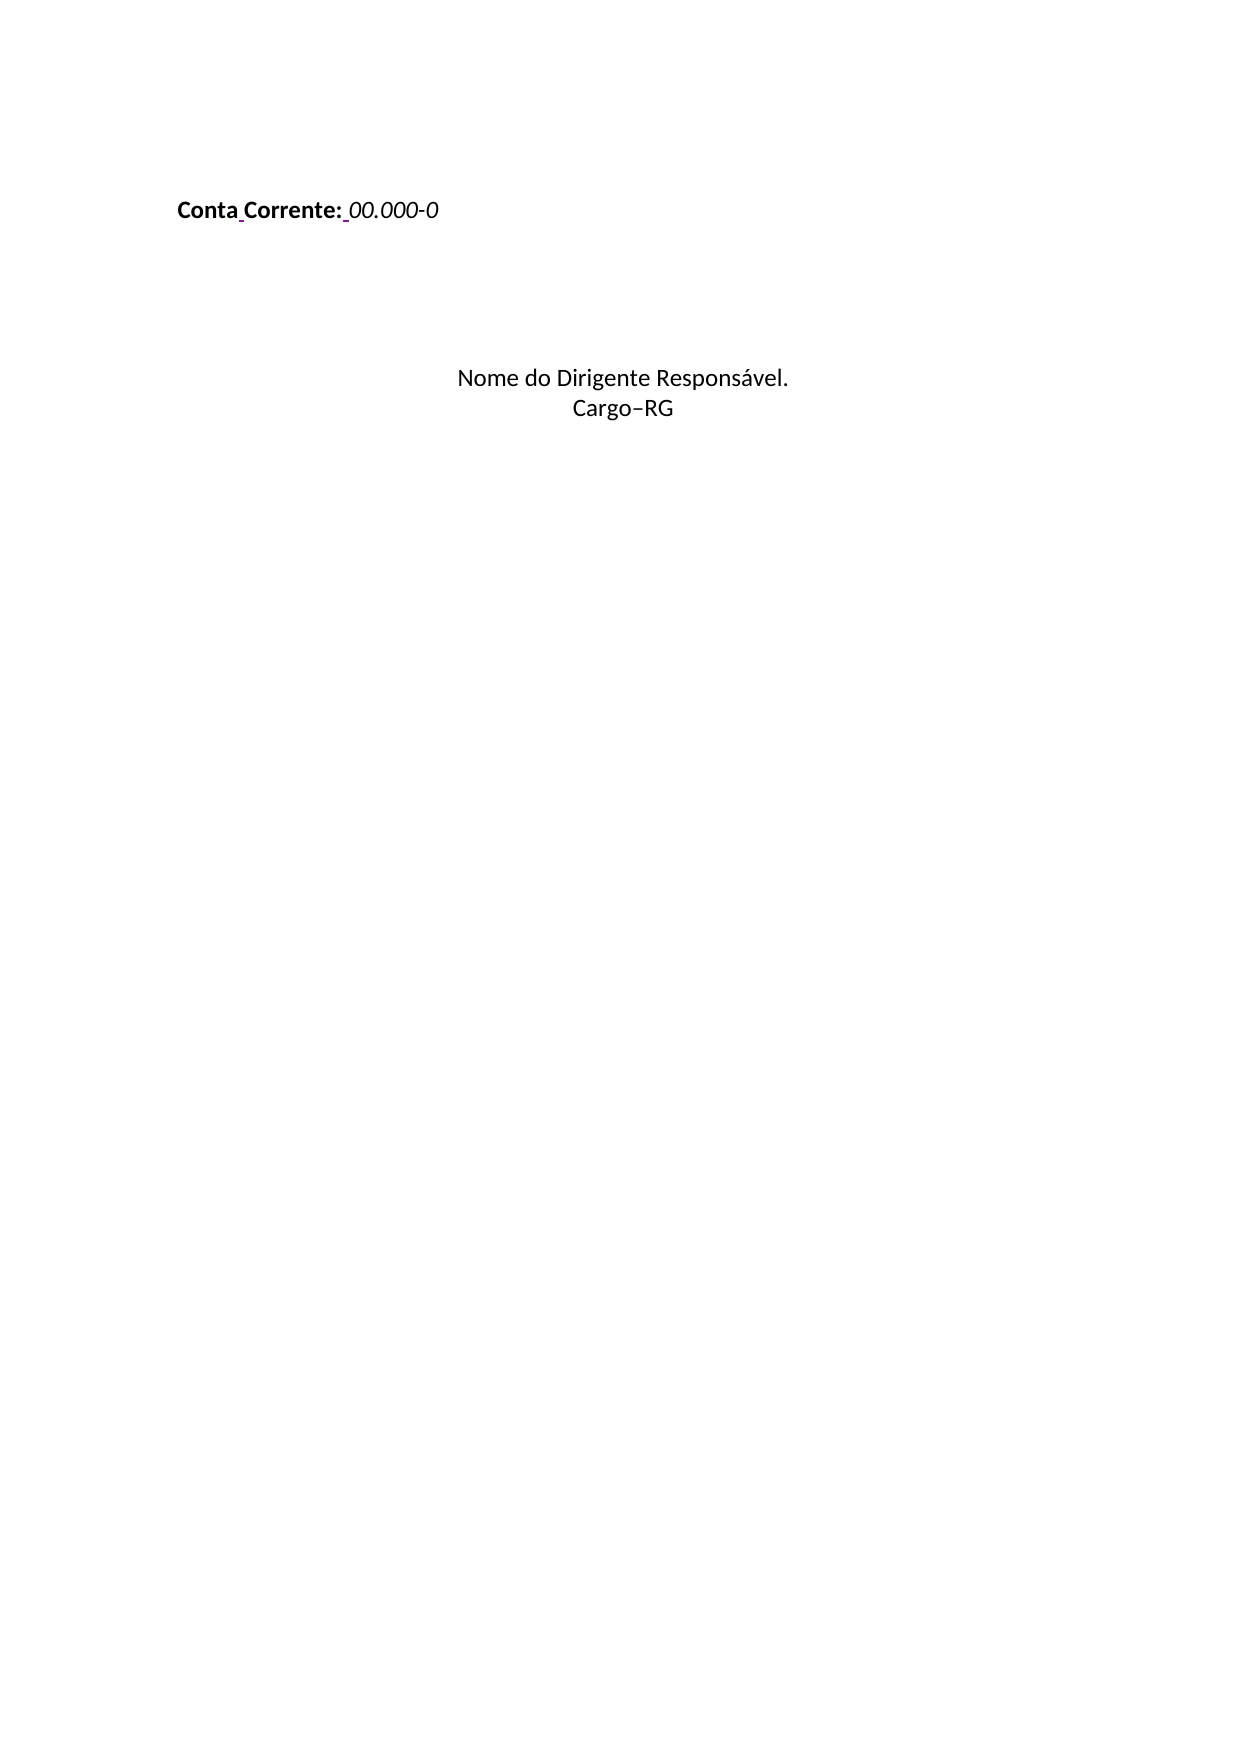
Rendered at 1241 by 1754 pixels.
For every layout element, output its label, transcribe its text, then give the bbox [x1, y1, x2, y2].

text Nome do Dirigente Responsável. [177, 364, 1069, 391]
text Conta Corrente: 00.000-0 [177, 196, 1069, 224]
text Cargo–RG [177, 392, 1069, 423]
